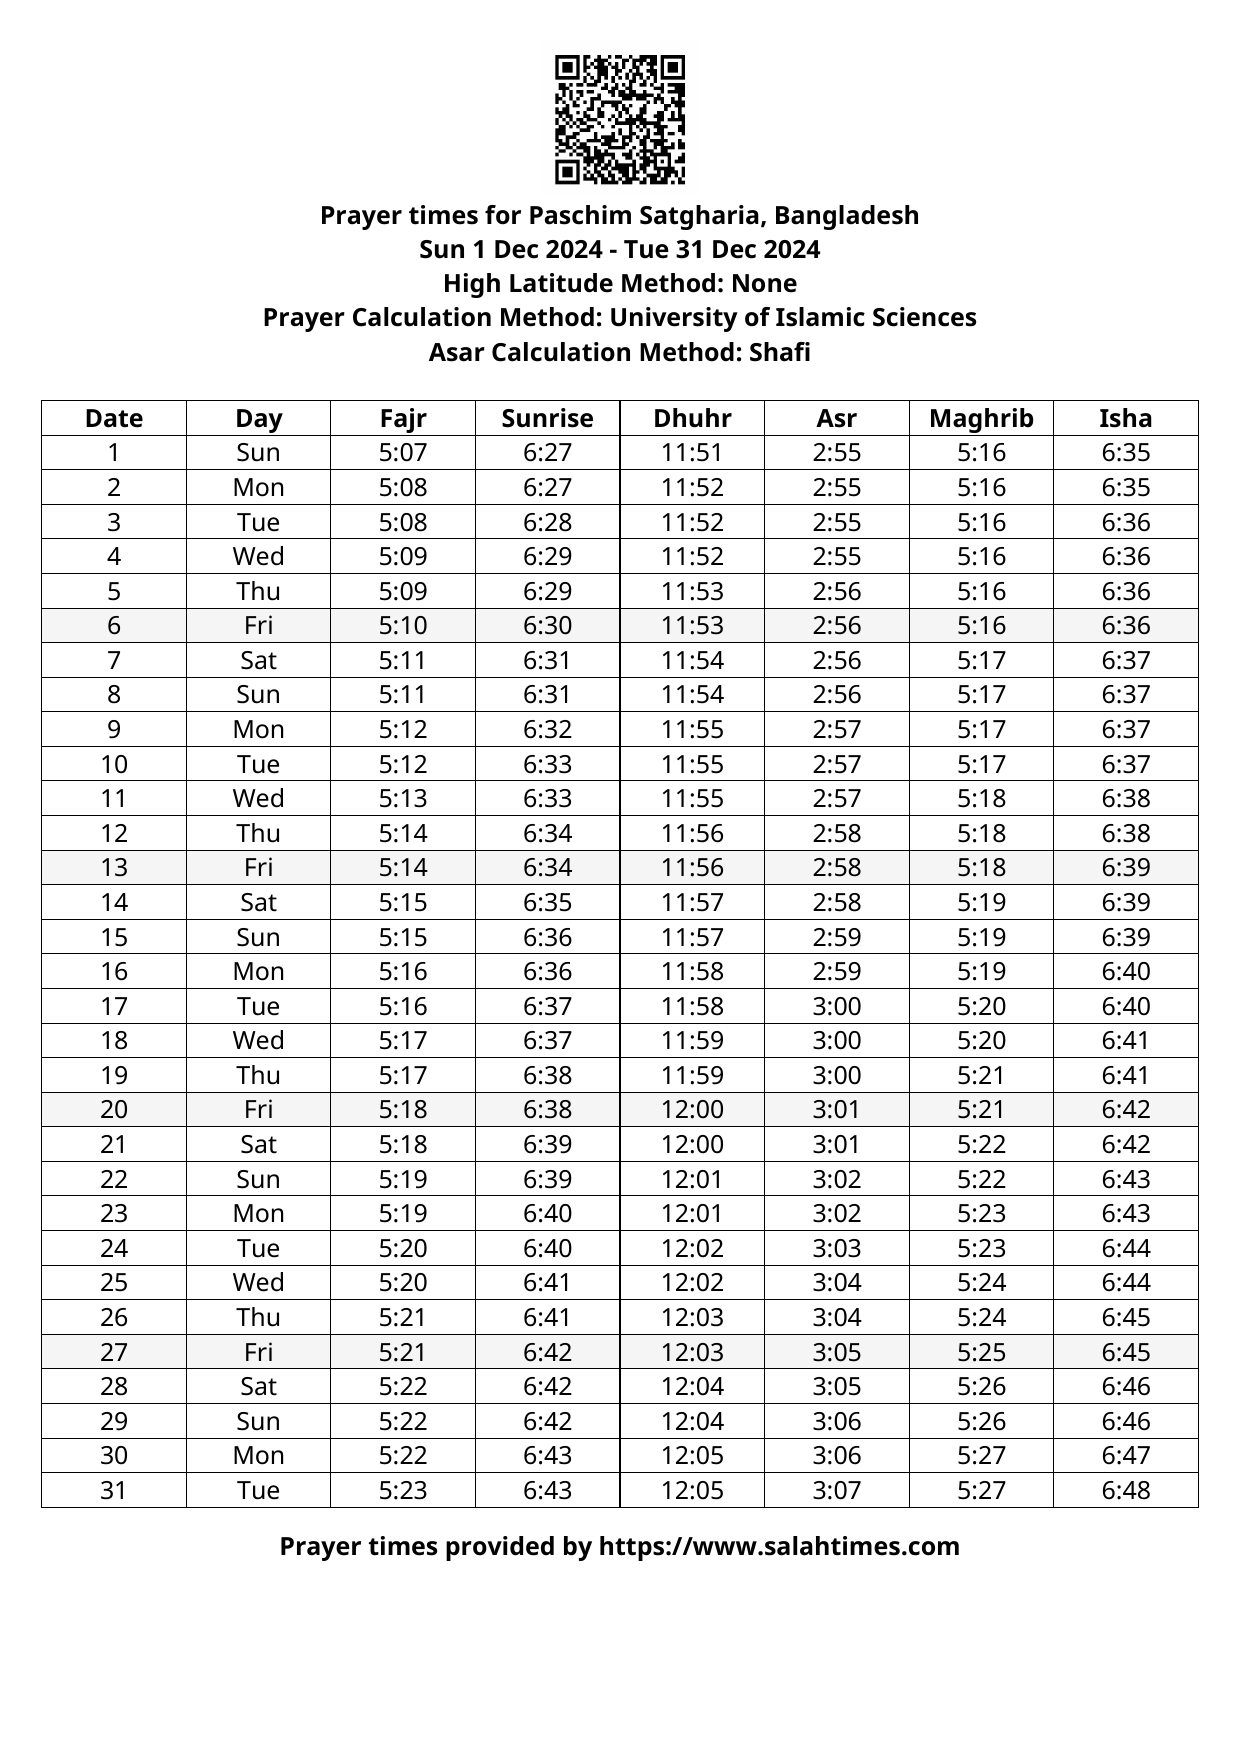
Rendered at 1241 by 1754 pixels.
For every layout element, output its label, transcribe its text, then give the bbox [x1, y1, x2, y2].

table_cell 6:35 [1054, 470, 1198, 504]
table_cell 12:05 [621, 1473, 764, 1507]
table_cell Sat [187, 885, 330, 919]
table_cell Thu [187, 816, 330, 849]
table_cell 3:06 [765, 1404, 909, 1437]
table_cell Mon [187, 954, 330, 988]
table_cell 5:17 [331, 1058, 475, 1092]
table_cell 5 [42, 574, 186, 607]
table_cell 5:16 [910, 470, 1053, 504]
table_cell Sun [187, 920, 330, 953]
table_cell 5:20 [331, 1231, 475, 1264]
table_cell 3:05 [765, 1335, 909, 1368]
table_cell 11:54 [621, 643, 764, 677]
table_cell 6:31 [476, 678, 619, 711]
table_cell 5:20 [910, 1024, 1053, 1057]
table_cell 5:16 [910, 505, 1053, 538]
table_cell 6:30 [476, 609, 619, 642]
table_cell 5:09 [331, 574, 475, 607]
table_cell 5:16 [331, 989, 475, 1022]
table_cell 6:40 [476, 1231, 619, 1264]
table_cell 23 [42, 1196, 186, 1230]
table_cell 3:03 [765, 1231, 909, 1264]
table_cell 8 [42, 678, 186, 711]
table_cell Wed [187, 781, 330, 815]
table_cell 5:17 [910, 712, 1053, 746]
table_cell 6:42 [476, 1335, 619, 1368]
table_cell 25 [42, 1266, 186, 1299]
table_cell Sun [187, 678, 330, 711]
table_cell 6:40 [1054, 954, 1198, 988]
table_cell 6:43 [476, 1439, 619, 1472]
table_cell 11:54 [621, 678, 764, 711]
table_cell 6:39 [476, 1162, 619, 1195]
table_cell 2:55 [765, 436, 909, 469]
table_header Fajr [331, 401, 475, 434]
table_cell 6:43 [1054, 1162, 1198, 1195]
table_cell 2:55 [765, 539, 909, 573]
table_cell 3:01 [765, 1093, 909, 1126]
table_cell 6:28 [476, 505, 619, 538]
table_cell 6:46 [1054, 1369, 1198, 1403]
table_cell 6:38 [1054, 816, 1198, 849]
table_cell 5:20 [331, 1266, 475, 1299]
table_cell 6:36 [1054, 539, 1198, 573]
table_cell 5:16 [910, 574, 1053, 607]
table_header Asr [765, 401, 909, 434]
table_cell 5:26 [910, 1369, 1053, 1403]
table_cell 5:21 [910, 1058, 1053, 1092]
table_cell 5:14 [331, 816, 475, 849]
table_cell 6:38 [1054, 781, 1198, 815]
table_cell 6:39 [1054, 851, 1198, 884]
table_cell 6:47 [1054, 1439, 1198, 1472]
table_cell 2:59 [765, 954, 909, 988]
table_cell 5:27 [910, 1473, 1053, 1507]
picture [542, 41, 699, 198]
table_cell Fri [187, 1335, 330, 1368]
text High Latitude Method: None [42, 266, 1198, 300]
table_cell Mon [187, 1196, 330, 1230]
table_cell 6:29 [476, 539, 619, 573]
table_cell 6:37 [476, 989, 619, 1022]
table_cell 6 [42, 609, 186, 642]
table_cell 6:39 [476, 1127, 619, 1161]
table_cell 6:44 [1054, 1231, 1198, 1264]
table_cell 5:18 [331, 1127, 475, 1161]
table_cell Sun [187, 1162, 330, 1195]
table_cell 5:25 [910, 1335, 1053, 1368]
text Asar Calculation Method: Shafi [42, 334, 1198, 368]
table_cell 12:02 [621, 1266, 764, 1299]
table_cell 1 [42, 436, 186, 469]
table_cell 5:23 [910, 1196, 1053, 1230]
table_cell 6:43 [1054, 1196, 1198, 1230]
table_cell Sun [187, 436, 330, 469]
table_cell 5:24 [910, 1266, 1053, 1299]
table_cell 6:44 [1054, 1266, 1198, 1299]
table_cell 6:45 [1054, 1300, 1198, 1334]
table_cell 5:16 [331, 954, 475, 988]
table_cell 5:14 [331, 851, 475, 884]
table_cell 11:55 [621, 747, 764, 780]
table_cell 5:17 [910, 643, 1053, 677]
table_cell 5:17 [331, 1024, 475, 1057]
table_cell 2:56 [765, 678, 909, 711]
table_header Dhuhr [621, 401, 764, 434]
table_cell 3:00 [765, 989, 909, 1022]
table_cell 2:56 [765, 609, 909, 642]
table_cell 24 [42, 1231, 186, 1264]
table_cell 2:55 [765, 505, 909, 538]
table_cell 12:01 [621, 1162, 764, 1195]
table_cell Tue [187, 1231, 330, 1264]
table_cell 6:36 [1054, 505, 1198, 538]
table_cell 5:15 [331, 885, 475, 919]
table_cell 6:33 [476, 747, 619, 780]
table_cell Sat [187, 1369, 330, 1403]
table_cell 18 [42, 1024, 186, 1057]
table_cell 5:21 [910, 1093, 1053, 1126]
table_header Date [42, 401, 186, 434]
table_cell 2:55 [765, 470, 909, 504]
table_cell 5:08 [331, 505, 475, 538]
text Prayer Calculation Method: University of Islamic Sciences [42, 300, 1198, 334]
table_cell 6:35 [476, 885, 619, 919]
table_cell 6:34 [476, 851, 619, 884]
table_header Sunrise [476, 401, 619, 434]
table_cell 6:31 [476, 643, 619, 677]
table_cell 5:20 [910, 989, 1053, 1022]
table_cell 3:00 [765, 1024, 909, 1057]
table_cell 11:53 [621, 609, 764, 642]
table_cell 11:57 [621, 885, 764, 919]
table_cell 6:42 [476, 1404, 619, 1437]
table_cell 11:59 [621, 1058, 764, 1092]
table_cell 6:42 [1054, 1093, 1198, 1126]
table_cell 2:56 [765, 574, 909, 607]
table_cell 11:52 [621, 505, 764, 538]
table_cell 6:37 [1054, 712, 1198, 746]
table_cell 2:58 [765, 851, 909, 884]
table_cell 5:17 [910, 747, 1053, 780]
table_cell Sun [187, 1404, 330, 1437]
table_cell 12:03 [621, 1300, 764, 1334]
table_cell 5:19 [331, 1162, 475, 1195]
table_cell Tue [187, 505, 330, 538]
table_cell Tue [187, 1473, 330, 1507]
table_cell 2:58 [765, 885, 909, 919]
table_cell 20 [42, 1093, 186, 1126]
table_cell 4 [42, 539, 186, 573]
table_cell 5:22 [331, 1369, 475, 1403]
table_cell 21 [42, 1127, 186, 1161]
table_cell Thu [187, 1300, 330, 1334]
table_cell 15 [42, 920, 186, 953]
table_header Day [187, 401, 330, 434]
table_cell Tue [187, 747, 330, 780]
table_cell 31 [42, 1473, 186, 1507]
table_cell 11:58 [621, 954, 764, 988]
table_cell 5:16 [910, 436, 1053, 469]
table_cell 5:27 [910, 1439, 1053, 1472]
table_cell 5:26 [910, 1404, 1053, 1437]
table_cell 6:42 [1054, 1127, 1198, 1161]
table_cell 6:43 [476, 1473, 619, 1507]
table_cell 6:34 [476, 816, 619, 849]
table_cell 5:16 [910, 539, 1053, 573]
table_cell Mon [187, 470, 330, 504]
table_cell 6:27 [476, 470, 619, 504]
table_cell 11:56 [621, 816, 764, 849]
table_cell Mon [187, 1439, 330, 1472]
table_cell 6:46 [1054, 1404, 1198, 1437]
table_cell 3:02 [765, 1196, 909, 1230]
table_cell Wed [187, 1266, 330, 1299]
table_cell 5:13 [331, 781, 475, 815]
table_cell 30 [42, 1439, 186, 1472]
table_cell 6:38 [476, 1058, 619, 1092]
table_cell 5:22 [331, 1404, 475, 1437]
table_cell 3:04 [765, 1266, 909, 1299]
table_cell 5:16 [910, 609, 1053, 642]
table_cell 6:40 [1054, 989, 1198, 1022]
table_cell 6:40 [476, 1196, 619, 1230]
table_cell 6:32 [476, 712, 619, 746]
table_cell 11:52 [621, 539, 764, 573]
table_cell 9 [42, 712, 186, 746]
text Prayer times for Paschim Satgharia, Bangladesh [42, 198, 1198, 232]
table_cell 2:56 [765, 643, 909, 677]
table_cell 10 [42, 747, 186, 780]
table_cell 12:04 [621, 1404, 764, 1437]
table_cell 3:01 [765, 1127, 909, 1161]
table_cell 5:18 [331, 1093, 475, 1126]
table_cell 6:38 [476, 1093, 619, 1126]
table_cell 29 [42, 1404, 186, 1437]
table_cell 5:07 [331, 436, 475, 469]
table_cell 5:23 [910, 1231, 1053, 1264]
table_cell 12:04 [621, 1369, 764, 1403]
table_header Isha [1054, 401, 1198, 434]
table_cell 6:48 [1054, 1473, 1198, 1507]
table_cell 5:22 [331, 1439, 475, 1472]
table_cell 26 [42, 1300, 186, 1334]
table_cell 3 [42, 505, 186, 538]
table_cell 2:57 [765, 781, 909, 815]
table_cell 5:19 [331, 1196, 475, 1230]
table_cell 7 [42, 643, 186, 677]
table_cell Wed [187, 1024, 330, 1057]
table_cell 5:23 [331, 1473, 475, 1507]
table_cell 17 [42, 989, 186, 1022]
table_cell 27 [42, 1335, 186, 1368]
table_cell 5:17 [910, 678, 1053, 711]
table_cell 5:18 [910, 851, 1053, 884]
table_cell 6:42 [476, 1369, 619, 1403]
table_cell 2:59 [765, 920, 909, 953]
text Sun 1 Dec 2024 - Tue 31 Dec 2024 [42, 232, 1198, 266]
table_cell 5:09 [331, 539, 475, 573]
table_cell 22 [42, 1162, 186, 1195]
table_cell 12:01 [621, 1196, 764, 1230]
table_cell 2:57 [765, 712, 909, 746]
table_cell 6:37 [1054, 643, 1198, 677]
table_cell 14 [42, 885, 186, 919]
table_cell 3:02 [765, 1162, 909, 1195]
table_cell 5:19 [910, 920, 1053, 953]
table_cell 5:11 [331, 678, 475, 711]
table_cell 5:24 [910, 1300, 1053, 1334]
table_cell 6:41 [1054, 1024, 1198, 1057]
table_cell 3:04 [765, 1300, 909, 1334]
table_cell 6:41 [1054, 1058, 1198, 1092]
table_cell 11:55 [621, 781, 764, 815]
table_cell 19 [42, 1058, 186, 1092]
table_cell 13 [42, 851, 186, 884]
table_cell 11:55 [621, 712, 764, 746]
table_cell 6:27 [476, 436, 619, 469]
table_cell 11:57 [621, 920, 764, 953]
table_cell Mon [187, 712, 330, 746]
table_cell 12:00 [621, 1093, 764, 1126]
table_cell Fri [187, 609, 330, 642]
table_cell Wed [187, 539, 330, 573]
table_cell 6:36 [476, 954, 619, 988]
table_cell 11:52 [621, 470, 764, 504]
table_cell Fri [187, 851, 330, 884]
table_cell 11:56 [621, 851, 764, 884]
table_cell 5:22 [910, 1127, 1053, 1161]
text Prayer times provided by https://www.salahtimes.com [42, 1528, 1198, 1563]
table_cell 2 [42, 470, 186, 504]
table_cell 28 [42, 1369, 186, 1403]
table_cell 6:37 [476, 1024, 619, 1057]
table_cell 12:02 [621, 1231, 764, 1264]
table_cell 11 [42, 781, 186, 815]
table_cell Thu [187, 1058, 330, 1092]
table_cell 3:06 [765, 1439, 909, 1472]
table_cell 5:21 [331, 1300, 475, 1334]
table_cell 3:00 [765, 1058, 909, 1092]
table_cell 12 [42, 816, 186, 849]
table_cell 5:22 [910, 1162, 1053, 1195]
table_cell Sat [187, 643, 330, 677]
table_cell 6:35 [1054, 436, 1198, 469]
table_cell Fri [187, 1093, 330, 1126]
table_cell 6:45 [1054, 1335, 1198, 1368]
table_cell 11:59 [621, 1024, 764, 1057]
table_cell 5:11 [331, 643, 475, 677]
table_cell 6:37 [1054, 678, 1198, 711]
table_cell 2:57 [765, 747, 909, 780]
table_cell 6:36 [1054, 609, 1198, 642]
table_cell 6:37 [1054, 747, 1198, 780]
table_cell 16 [42, 954, 186, 988]
table_cell 12:00 [621, 1127, 764, 1161]
table_cell 6:29 [476, 574, 619, 607]
table_cell 6:41 [476, 1266, 619, 1299]
table_cell 6:36 [1054, 574, 1198, 607]
table_cell Thu [187, 574, 330, 607]
table_cell 12:05 [621, 1439, 764, 1472]
table_cell 11:51 [621, 436, 764, 469]
table_cell 5:19 [910, 885, 1053, 919]
table_cell 12:03 [621, 1335, 764, 1368]
table_cell 11:58 [621, 989, 764, 1022]
table_cell 6:41 [476, 1300, 619, 1334]
table_cell 5:12 [331, 747, 475, 780]
table_cell 5:19 [910, 954, 1053, 988]
table_cell 2:58 [765, 816, 909, 849]
table_cell 5:21 [331, 1335, 475, 1368]
table_cell 6:39 [1054, 885, 1198, 919]
table_cell 3:07 [765, 1473, 909, 1507]
table_cell 6:33 [476, 781, 619, 815]
table_cell Tue [187, 989, 330, 1022]
table_cell 6:36 [476, 920, 619, 953]
table_header Maghrib [910, 401, 1053, 434]
table_cell Sat [187, 1127, 330, 1161]
table_cell 5:18 [910, 816, 1053, 849]
table_cell 6:39 [1054, 920, 1198, 953]
table_cell 11:53 [621, 574, 764, 607]
table_cell 3:05 [765, 1369, 909, 1403]
table_cell 5:18 [910, 781, 1053, 815]
table_cell 5:15 [331, 920, 475, 953]
table_cell 5:12 [331, 712, 475, 746]
table_cell 5:10 [331, 609, 475, 642]
table_cell 5:08 [331, 470, 475, 504]
